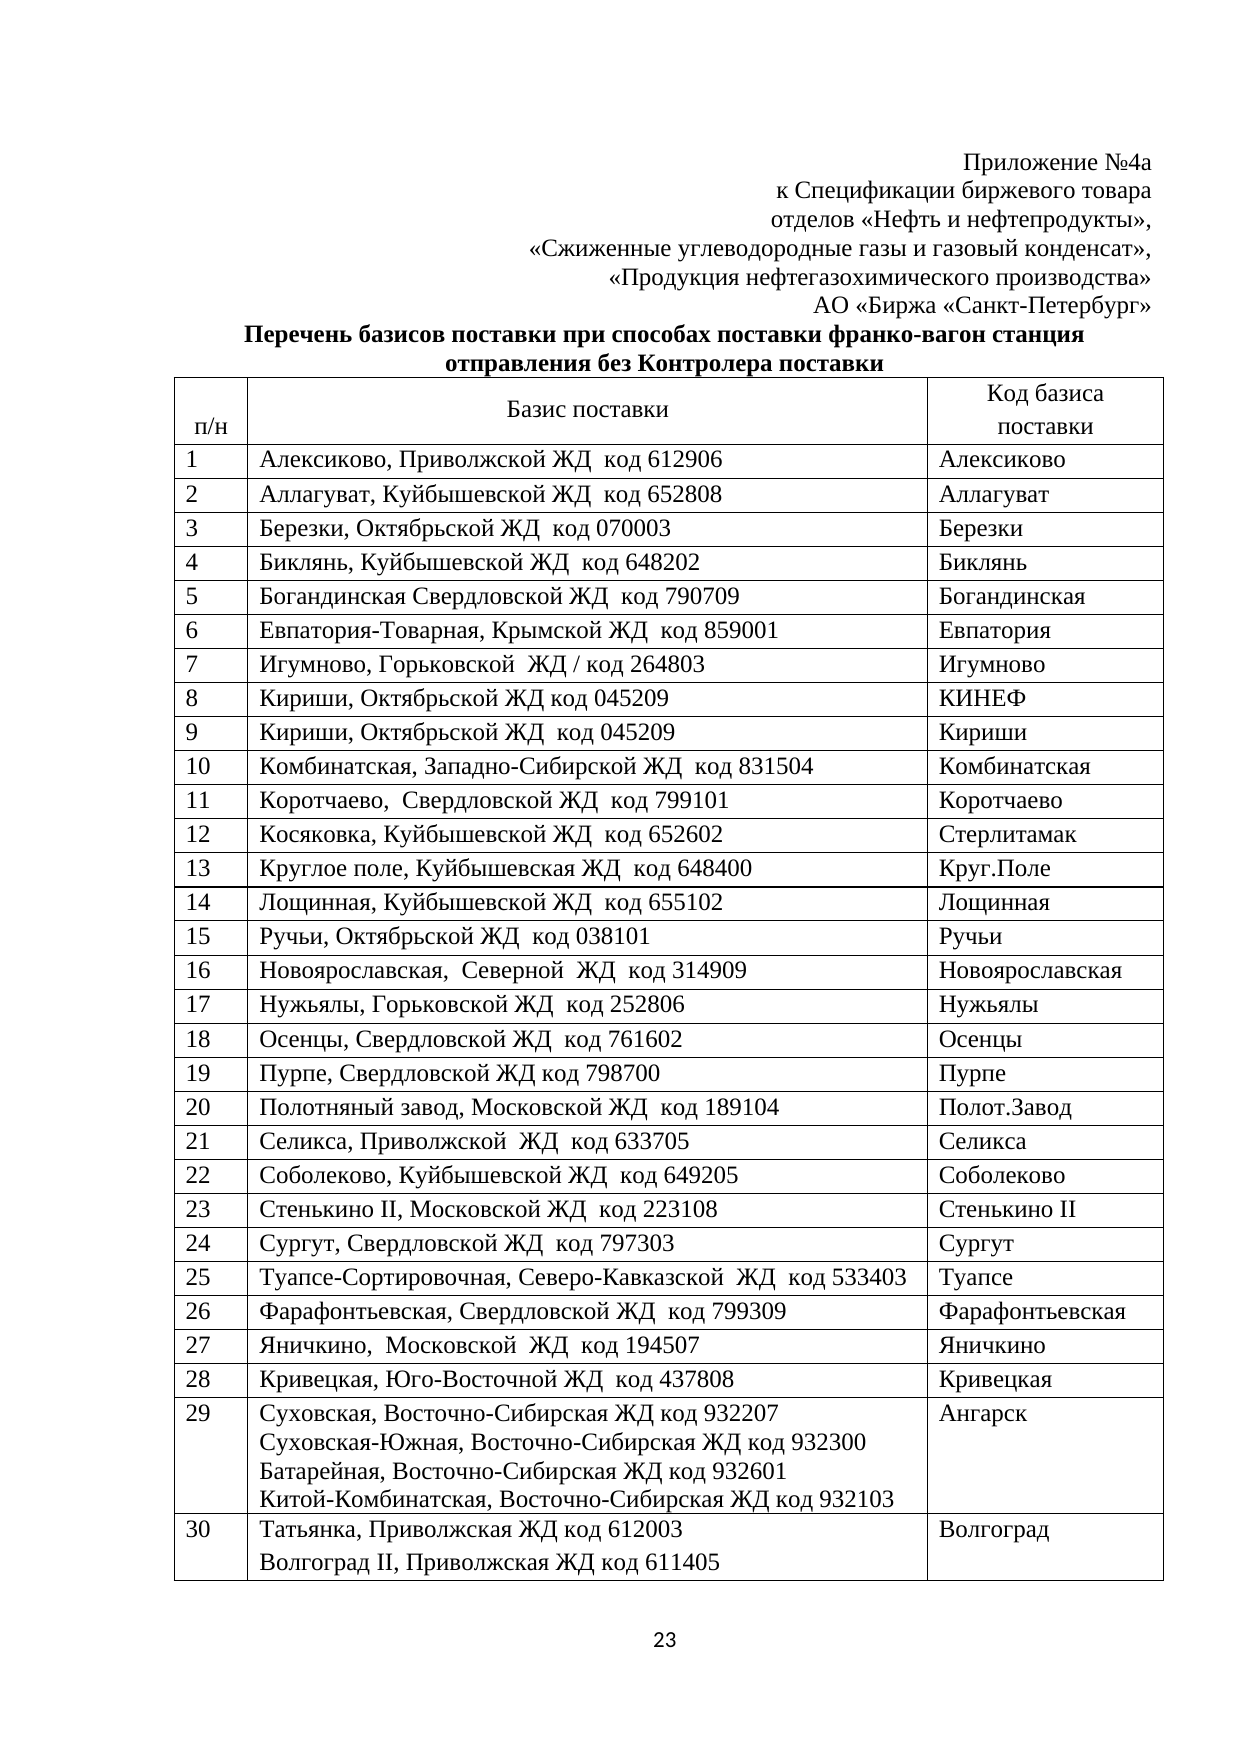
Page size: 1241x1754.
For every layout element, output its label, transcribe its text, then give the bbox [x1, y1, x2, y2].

table_cell Ручьи [928, 921, 1163, 954]
table_cell [175, 1514, 247, 1580]
table_cell Комбинатская, Западно-Сибирской ЖД код 831504 [248, 751, 927, 784]
table_cell Полотняный завод, Московской ЖД код 189104 [248, 1092, 927, 1125]
table_cell Биклянь [928, 547, 1163, 580]
table_cell [175, 1058, 247, 1091]
table_cell [175, 1262, 247, 1295]
table_header Код базиса поставки [928, 378, 1163, 443]
table_cell Аллагуват, Куйбышевской ЖД код 652808 [248, 479, 927, 512]
table_cell [175, 1398, 247, 1513]
table_cell Туапсе-Сортировочная, Северо-Кавказской ЖД код 533403 [248, 1262, 927, 1295]
table_cell Евпатория [928, 615, 1163, 648]
table_cell Богандинская Свердловской ЖД код 790709 [248, 581, 927, 614]
table_cell Коротчаево [928, 785, 1163, 818]
table_cell [175, 581, 247, 614]
table_cell Алексиково, Приволжской ЖД код 612906 [248, 445, 927, 478]
table_cell [175, 853, 247, 886]
table_cell Новоярославская [928, 956, 1163, 988]
table_cell [175, 649, 247, 682]
table_cell Стерлитамак [928, 819, 1163, 852]
text Перечень базисов поставки при способах поставки франко-вагон станция отправления без Контролера поставки [177, 319, 1152, 377]
table_cell Березки [928, 513, 1163, 546]
table_cell [175, 751, 247, 784]
table_cell [175, 1024, 247, 1057]
table_cell Березки, Октябрьской ЖД код 070003 [248, 513, 927, 546]
table_cell Новоярославская, Северной ЖД код 314909 [248, 956, 927, 988]
text АО «Биржа «Санкт-Петербург» [177, 291, 1152, 319]
table_cell Алексиково [928, 445, 1163, 478]
table_cell [175, 1296, 247, 1329]
table_cell Косяковка, Куйбышевской ЖД код 652602 [248, 819, 927, 852]
table_cell Игумново, Горьковской ЖД / код 264803 [248, 649, 927, 682]
table_cell Коротчаево, Свердловской ЖД код 799101 [248, 785, 927, 818]
table_cell [175, 547, 247, 580]
table_cell Туапсе [928, 1262, 1163, 1295]
table_cell [175, 1228, 247, 1261]
table_cell [175, 1092, 247, 1125]
table_cell Богандинская [928, 581, 1163, 614]
text Приложение №4а [177, 147, 1152, 176]
table_cell [175, 990, 247, 1023]
table_cell Стенькино II, Московской ЖД код 223108 [248, 1194, 927, 1227]
table_cell Круглое поле, Куйбышевская ЖД код 648400 [248, 853, 927, 886]
table_cell [175, 819, 247, 852]
table_cell [175, 785, 247, 818]
table_cell Селикса, Приволжской ЖД код 633705 [248, 1126, 927, 1159]
table_cell Ангарск [928, 1398, 1163, 1513]
table_cell [175, 1330, 247, 1363]
table_cell Круг.Поле [928, 853, 1163, 886]
table_cell Лощинная [928, 888, 1163, 920]
table_cell КИНЕФ [928, 683, 1163, 716]
table_cell [175, 1126, 247, 1159]
table_cell Аллагуват [928, 479, 1163, 512]
table_cell Кириши, Октябрьской ЖД код 045209 [248, 683, 927, 716]
table_cell Ручьи, Октябрьской ЖД код 038101 [248, 921, 927, 954]
table_cell Сургут, Свердловской ЖД код 797303 [248, 1228, 927, 1261]
table_cell Осенцы [928, 1024, 1163, 1057]
text «Продукция нефтегазохимического производства» [177, 262, 1152, 291]
table_cell Яничкино, Московской ЖД код 194507 [248, 1330, 927, 1363]
table_cell Яничкино [928, 1330, 1163, 1363]
table_cell Кривецкая, Юго-Восточной ЖД код 437808 [248, 1364, 927, 1397]
table_cell [175, 479, 247, 512]
table_cell [175, 445, 247, 478]
text к Спецификации биржевого товара [177, 176, 1152, 204]
table_header п/н [175, 378, 247, 443]
text «Сжиженные углеводородные газы и газовый конденсат», [177, 233, 1152, 262]
table_cell Пурпе [928, 1058, 1163, 1091]
table_cell Нужьялы [928, 990, 1163, 1023]
table_cell [175, 1194, 247, 1227]
table_cell Кривецкая [928, 1364, 1163, 1397]
table_cell Фарафонтьевская, Свердловской ЖД код 799309 [248, 1296, 927, 1329]
table_cell [175, 1364, 247, 1397]
table_cell [175, 921, 247, 954]
table_cell Кириши [928, 717, 1163, 750]
text отделов «Нефть и нефтепродукты», [177, 204, 1152, 233]
table_cell [175, 956, 247, 988]
table_cell Полот.Завод [928, 1092, 1163, 1125]
table_cell Игумново [928, 649, 1163, 682]
table_cell Нужьялы, Горьковской ЖД код 252806 [248, 990, 927, 1023]
table_cell [175, 1160, 247, 1193]
table_cell Волгоград [928, 1514, 1163, 1580]
table_cell [175, 513, 247, 546]
table_cell Лощинная, Куйбышевской ЖД код 655102 [248, 888, 927, 920]
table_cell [248, 1514, 927, 1580]
table_cell Соболеково, Куйбышевской ЖД код 649205 [248, 1160, 927, 1193]
table_cell Осенцы, Свердловской ЖД код 761602 [248, 1024, 927, 1057]
table_cell [175, 683, 247, 716]
table_cell Комбинатская [928, 751, 1163, 784]
table_header Базис поставки [248, 378, 927, 443]
table_cell Суховская, Восточно-Сибирская ЖД код 932207 Суховская-Южная, Восточно-Сибирская ЖД код 932300 Батарейная, Восточно-Сибирская ЖД код 932601 Китой-Комбинатская, Восточно-Сибирская ЖД код 932103 [248, 1398, 927, 1513]
table_cell Евпатория-Товарная, Крымской ЖД код 859001 [248, 615, 927, 648]
table_cell [175, 717, 247, 750]
table_cell [175, 888, 247, 920]
table_cell Кириши, Октябрьской ЖД код 045209 [248, 717, 927, 750]
table_cell Соболеково [928, 1160, 1163, 1193]
table_cell Биклянь, Куйбышевской ЖД код 648202 [248, 547, 927, 580]
table_cell [175, 615, 247, 648]
table_cell Фарафонтьевская [928, 1296, 1163, 1329]
table_cell Стенькино II [928, 1194, 1163, 1227]
table_cell Селикса [928, 1126, 1163, 1159]
table_cell Сургут [928, 1228, 1163, 1261]
table_cell Пурпе, Свердловской ЖД код 798700 [248, 1058, 927, 1091]
